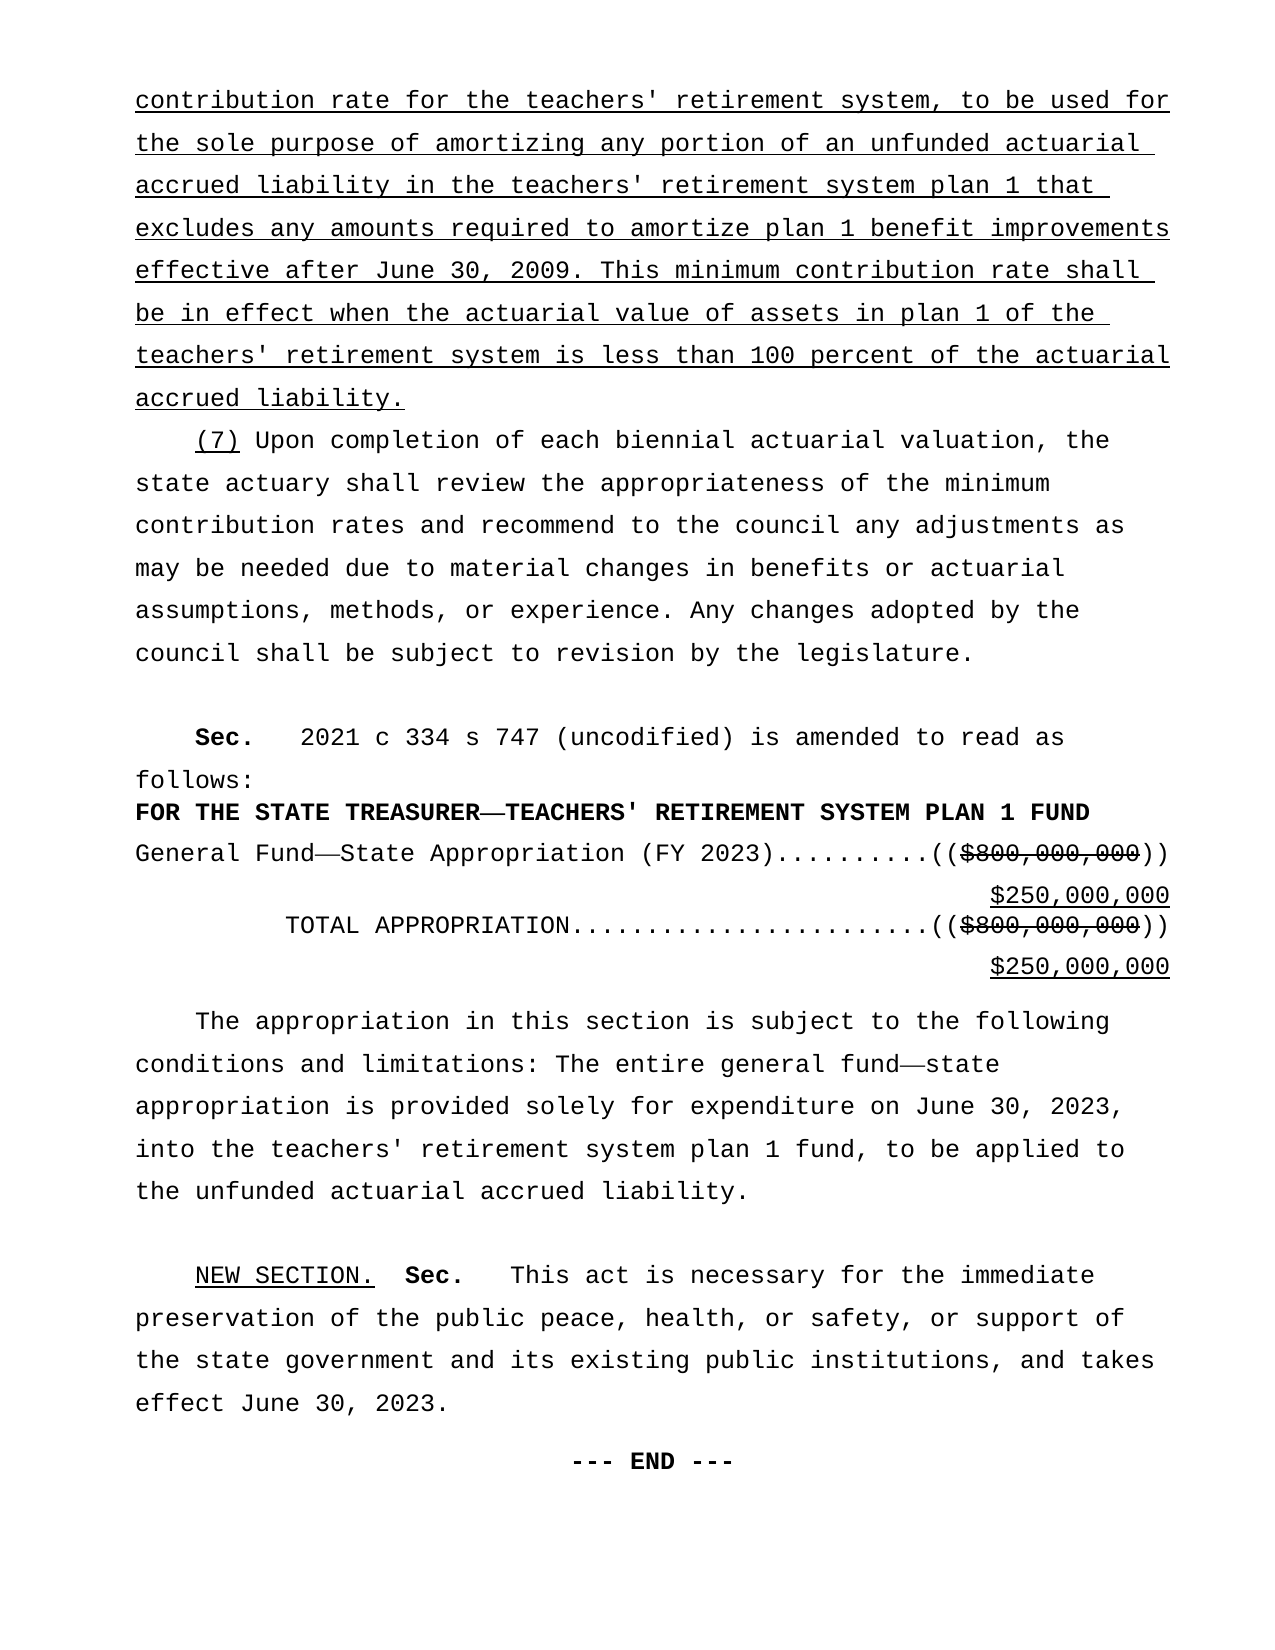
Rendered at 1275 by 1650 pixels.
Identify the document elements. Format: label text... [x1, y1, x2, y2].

text General Fund—State Appropriation (FY 2023) (($800,000,000)) [135, 827, 1170, 870]
text FOR THE STATE TREASURER—TEACHERS' RETIREMENT SYSTEM PLAN 1 FUND [135, 797, 1170, 827]
text TOTAL APPROPRIATION (($800,000,000)) [135, 912, 1170, 941]
text The appropriation in this section is subject to the following conditions and limitations: The entire general fund—state appropriation is provided solely for expenditure on June 30, 2023, into the teachers' retirement system plan 1 fund, to be applied to the unfunded actuarial accrued liability. [135, 996, 1170, 1208]
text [135, 113, 1170, 239]
text Sec. 2021 c 334 s 747 (uncodified) is amended to read as follows: [135, 712, 1170, 797]
text --- END --- [135, 1448, 1170, 1477]
text $250,000,000 [135, 870, 1170, 912]
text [135, 75, 1170, 111]
text $250,000,000 [135, 941, 1170, 983]
text (7) Upon completion of each biennial actuarial valuation, the state actuary shall review the appropriateness of the minimum contribution rates and recommend to the council any adjustments as may be needed due to material changes in benefits or actuarial assumptions, methods, or experience. Any changes adopted by the council shall be subject to revision by the legislature. [135, 415, 1170, 670]
text NEW SECTION. Sec. This act is necessary for the immediate preservation of the public peace, health, or safety, or support of the state government and its existing public institutions, and takes effect June 30, 2023. [135, 1250, 1170, 1420]
